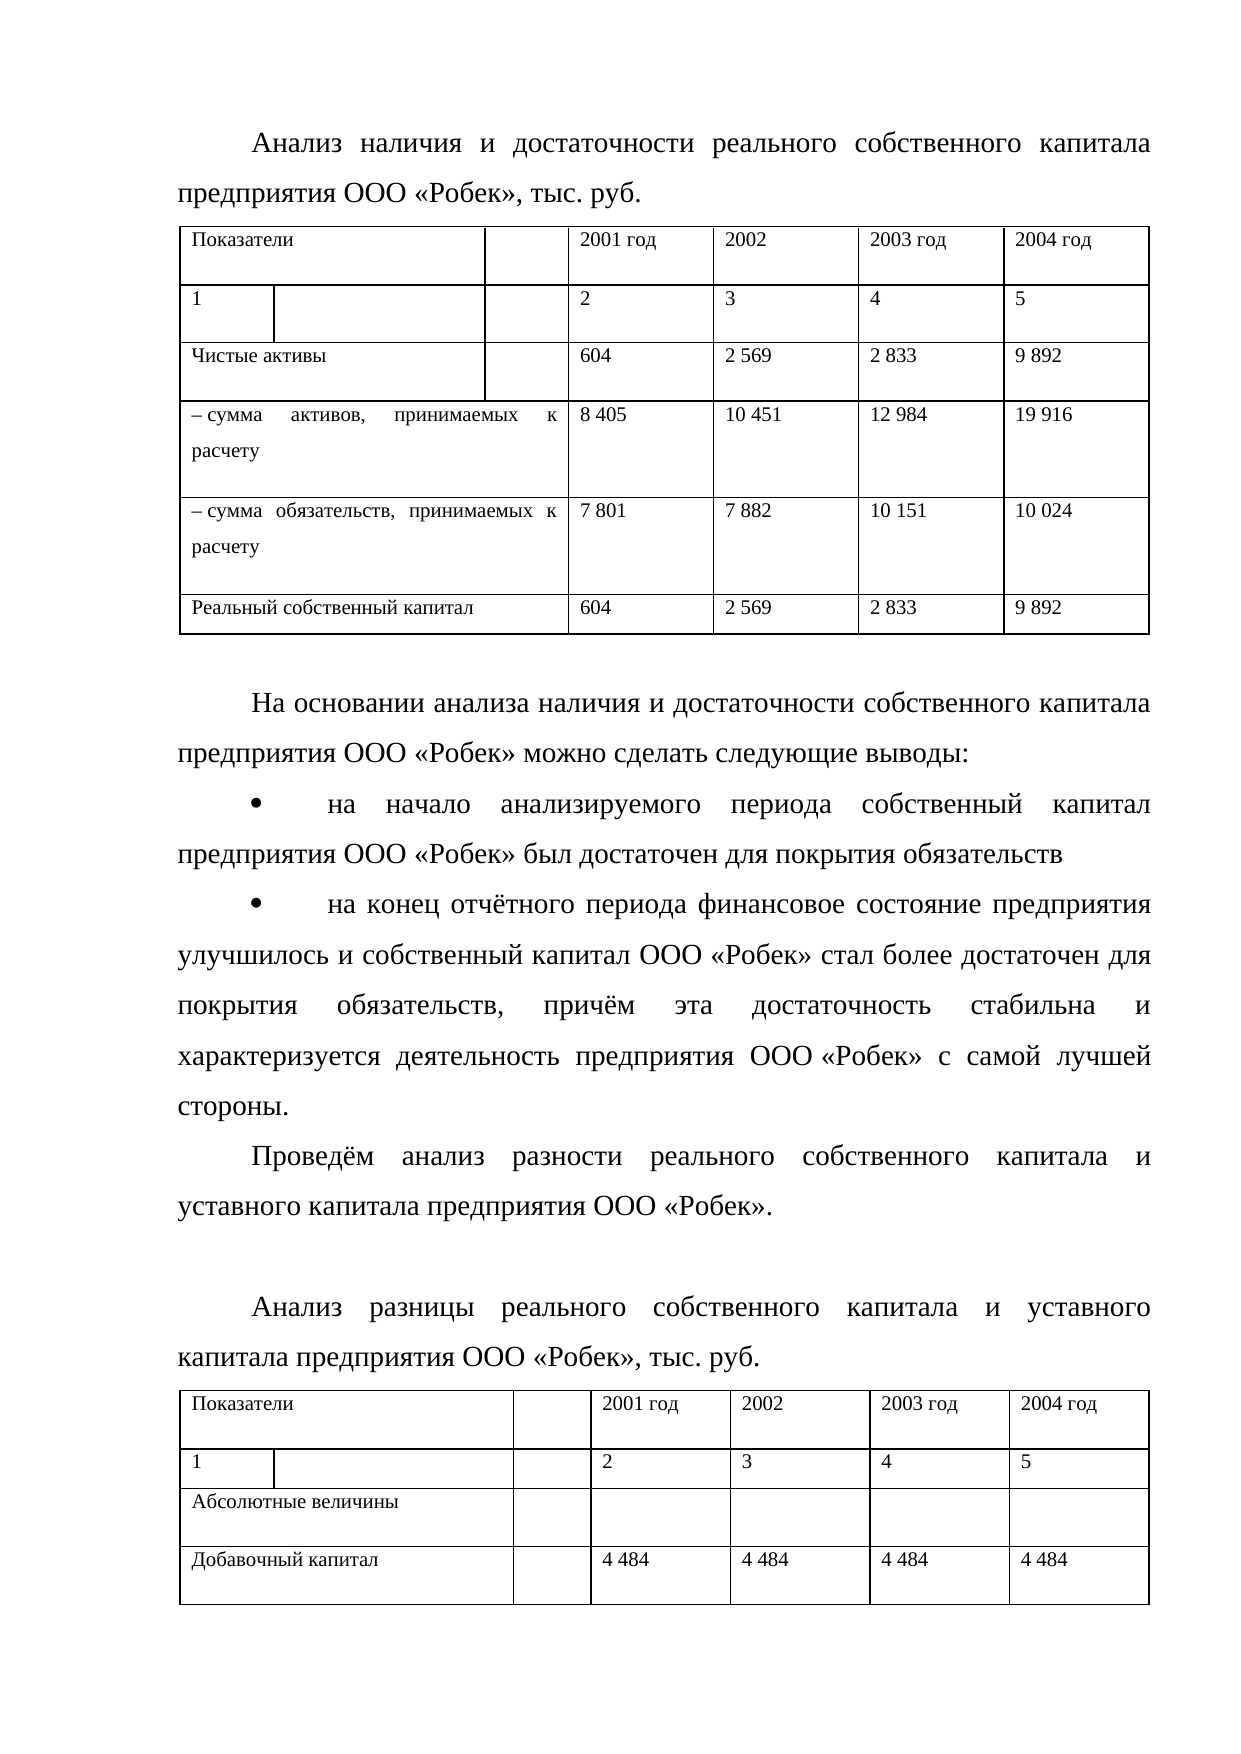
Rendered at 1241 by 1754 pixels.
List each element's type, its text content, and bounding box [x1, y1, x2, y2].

table_cell 4 484 [871, 1547, 1009, 1604]
table_cell [514, 1489, 590, 1546]
table_cell 2 833 [859, 595, 1003, 633]
table_header [486, 227, 568, 284]
table_cell 10 151 [859, 498, 1003, 593]
table_header Показатели [181, 1391, 513, 1448]
table_cell 5 [1010, 1450, 1148, 1488]
text Анализ наличия и достаточности реального собственного капитала предприятия ООО «Робек», тыс. руб. [177, 125, 1152, 209]
table_cell 19 916 [1005, 402, 1148, 497]
table_cell [871, 1489, 1009, 1546]
table_cell [1010, 1489, 1148, 1546]
list на начало анализируемого периода собственный капитал предприятия ООО «Робек» был достаточен для покрытия обязательств [177, 786, 1152, 870]
text Проведём анализ разности реального собственного капитала и уставного капитала предприятия ООО «Робек». [177, 1138, 1152, 1222]
table_cell 4 484 [592, 1547, 730, 1604]
table_cell Чистые активы [181, 343, 484, 400]
table_header Показатели [181, 227, 485, 284]
table_cell [275, 286, 484, 342]
table_cell 3 [731, 1450, 869, 1488]
table_cell 9 892 [1005, 343, 1148, 400]
table_cell 2 569 [714, 343, 858, 400]
table_cell [514, 1547, 590, 1604]
table_cell 2 [592, 1450, 730, 1488]
table_cell [592, 1489, 730, 1546]
table_header [514, 1391, 590, 1448]
table_cell 604 [569, 343, 713, 400]
table_header 2002 [714, 227, 858, 284]
table_cell 3 [714, 286, 858, 342]
text Анализ разницы реального собственного капитала и уставного капитала предприятия ООО «Робек», тыс. руб. [177, 1289, 1152, 1373]
table_cell 2 569 [714, 595, 858, 633]
table_header 2003 год [859, 227, 1004, 284]
table_cell 2 [569, 286, 713, 342]
table_header 2001 год [569, 227, 713, 284]
table_cell [514, 1450, 590, 1488]
table_header 2004 год [1010, 1391, 1148, 1448]
list на конец отчётного периода финансовое состояние предприятия улучшилось и собственный капитал ООО «Робек» стал более достаточен для покрытия обязательств, причём эта достаточность стабильна и характеризуется деятельность предприятия ООО «Робек» с самой лучшей стороны. [177, 887, 1152, 1121]
table_cell 2 833 [859, 343, 1003, 400]
table_cell 1 [181, 1450, 273, 1488]
table_cell [275, 1450, 513, 1488]
table_header 2004 год [1005, 227, 1148, 284]
table_cell 4 [859, 286, 1003, 342]
table_cell 1 [181, 286, 273, 342]
text На основании анализа наличия и достаточности собственного капитала предприятия ООО «Робек» можно сделать следующие выводы: [177, 685, 1152, 769]
table_cell 9 892 [1005, 595, 1148, 633]
table_header 2002 [731, 1391, 869, 1448]
table_cell 12 984 [859, 402, 1003, 497]
table_cell 604 [569, 595, 713, 633]
table_cell 4 [871, 1450, 1009, 1488]
table_cell 10 024 [1005, 498, 1148, 593]
table_cell Реальный собственный капитал [181, 595, 568, 633]
table_cell 10 451 [714, 402, 858, 497]
table_cell – сумма активов, принимаемых к расчету [181, 402, 568, 497]
table_cell [486, 286, 568, 342]
table_cell [486, 343, 568, 400]
table_cell 7 882 [714, 498, 858, 593]
table_cell Абсолютные величины [181, 1489, 513, 1546]
table_cell 8 405 [569, 402, 713, 497]
table_cell 4 484 [1010, 1547, 1148, 1604]
table_cell [731, 1489, 869, 1546]
table_cell 4 484 [731, 1547, 869, 1604]
table_header 2003 год [871, 1391, 1009, 1448]
table_header 2001 год [592, 1391, 730, 1448]
table_cell 5 [1005, 286, 1148, 342]
table_cell Добавочный капитал [181, 1547, 513, 1604]
table_cell 7 801 [569, 498, 713, 593]
table_cell – сумма обязательств, принимаемых к расчету [181, 498, 568, 593]
